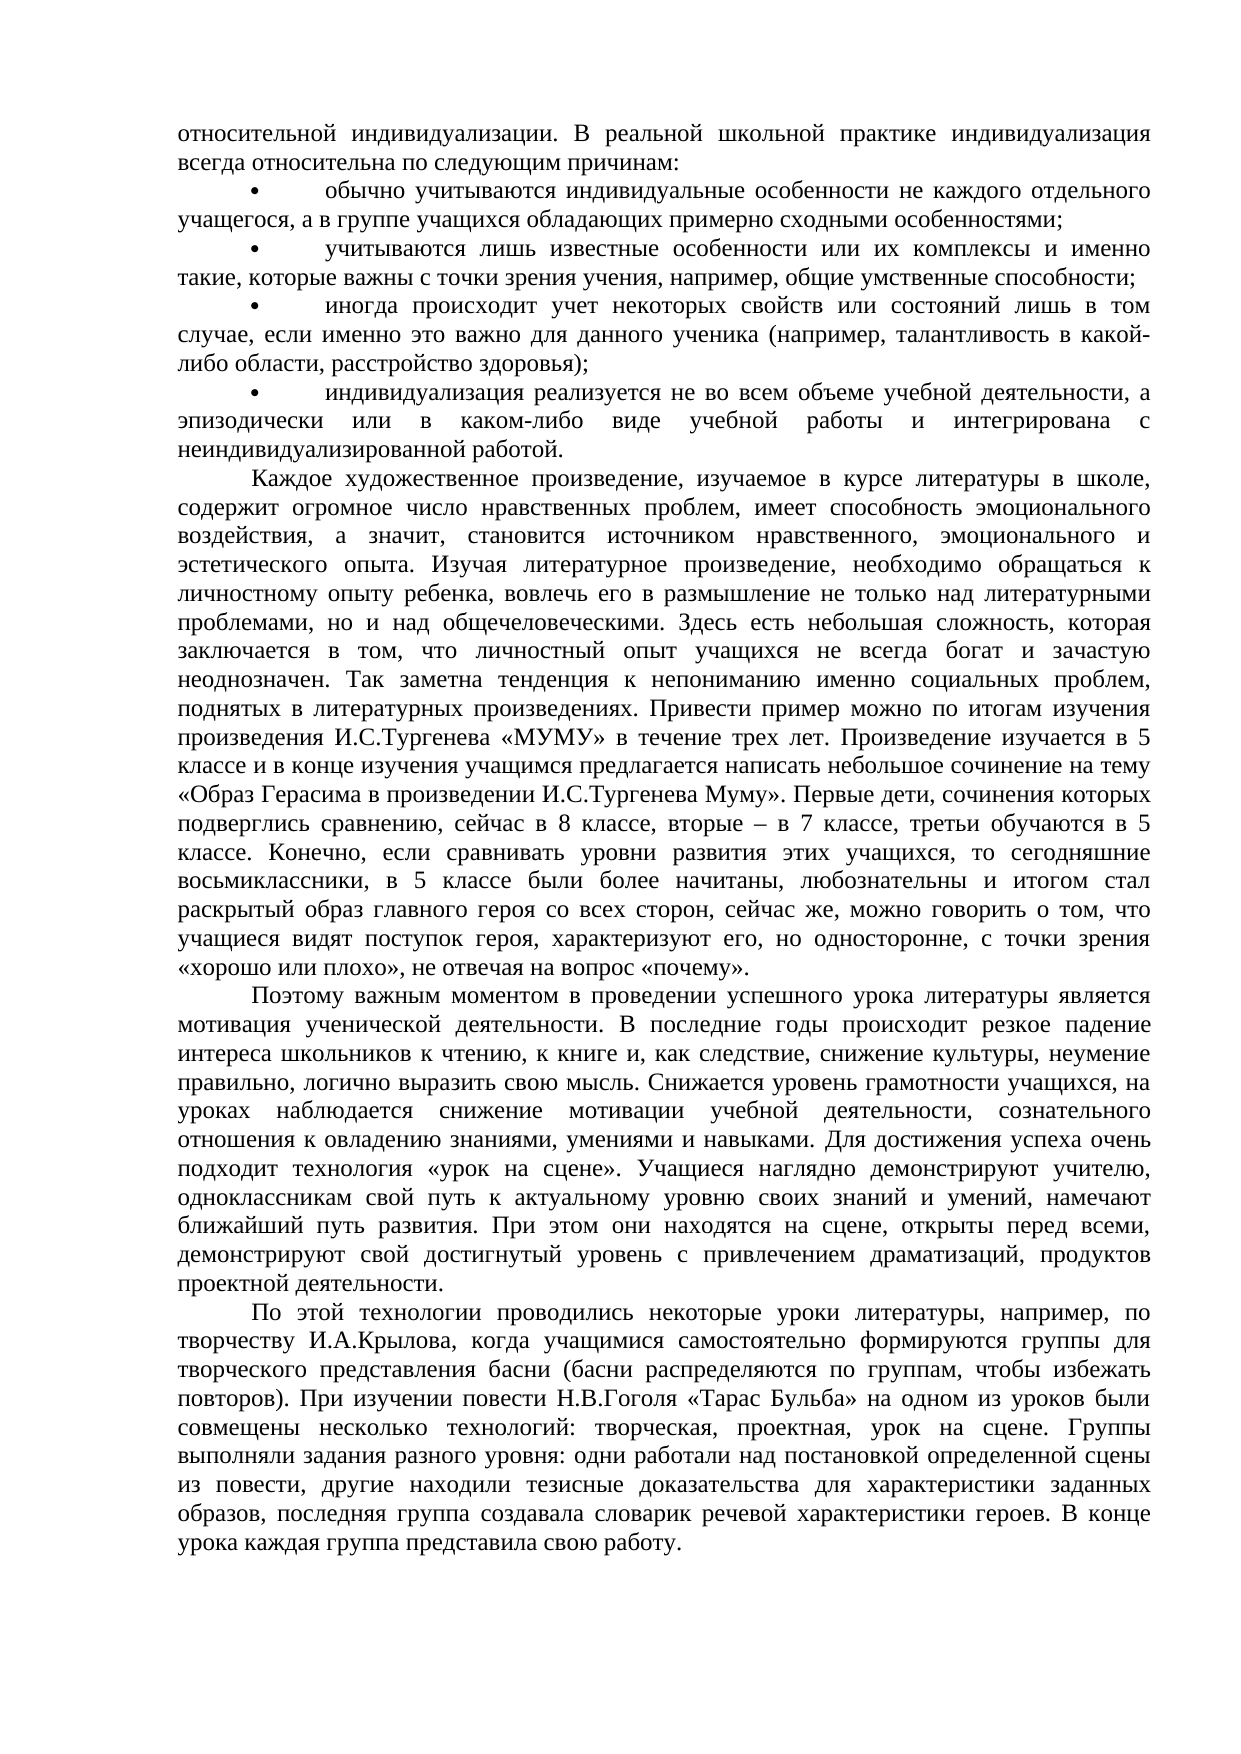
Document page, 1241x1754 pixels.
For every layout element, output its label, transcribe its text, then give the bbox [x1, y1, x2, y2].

text По этой технологии проводились некоторые уроки литературы, например, по творчеству И.А.Крылова, когда учащимися самостоятельно формируются группы для творческого представления басни (басни распределяются по группам, чтобы избежать повторов). При изучении повести Н.В.Гоголя «Тарас Бульба» на одном из уроков были совмещены несколько технологий: творческая, проектная, урок на сцене. Группы выполняли задания разного уровня: одни работали над постановкой определенной сцены из повести, другие находили тезисные доказательства для характеристики заданных образов, последняя группа создавала словарик речевой характеристики героев. В конце урока каждая группа представила свою работу. [177, 1297, 1152, 1556]
text Поэтому важным моментом в проведении успешного урока литературы является мотивация ученической деятельности. В последние годы происходит резкое падение интереса школьников к чтению, к книге и, как следствие, снижение культуры, неумение правильно, логично выразить свою мысль. Снижается уровень грамотности учащихся, на уроках наблюдается снижение мотивации учебной деятельности, сознательного отношения к овладению знаниями, умениями и навыками. Для достижения успеха очень подходит технология «урок на сцене». Учащиеся наглядно демонстрируют учителю, одноклассникам свой путь к актуальному уровню своих знаний и умений, намечают ближайший путь развития. При этом они находятся на сцене, открыты перед всеми, демонстрируют свой достигнутый уровень с привлечением драматизаций, продуктов проектной деятельности. [177, 981, 1152, 1297]
list обычно учитываются индивидуальные особенности не каждого отдельного учащегося, а в группе учащихся обладающих примерно сходными особенностями; [177, 176, 1152, 233]
list учитываются лишь известные особенности или их комплексы и именно такие, которые важны с точки зрения учения, например, общие умственные способности; [177, 233, 1152, 291]
list иногда происходит учет некоторых свойств или состояний лишь в том случае, если именно это важно для данного ученика (например, талантливость в какой-либо области, расстройство здоровья); [177, 291, 1152, 377]
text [177, 118, 1152, 176]
list индивидуализация реализуется не во всем объеме учебной деятельности, а эпизодически или в каком-либо виде учебной работы и интегрирована с неиндивидуализированной работой. [177, 377, 1152, 463]
text Каждое художественное произведение, изучаемое в курсе литературы в школе, содержит огромное число нравственных проблем, имеет способность эмоционального воздействия, а значит, становится источником нравственного, эмоционального и эстетического опыта. Изучая литературное произведение, необходимо обращаться к личностному опыту ребенка, вовлечь его в размышление не только над литературными проблемами, но и над общечеловеческими. Здесь есть небольшая сложность, которая заключается в том, что личностный опыт учащихся не всегда богат и зачастую неоднозначен. Так заметна тенденция к непониманию именно социальных проблем, поднятых в литературных произведениях. Привести пример можно по итогам изучения произведения И.С.Тургенева «МУМУ» в течение трех лет. Произведение изучается в 5 классе и в конце изучения учащимся предлагается написать небольшое сочинение на тему «Образ Герасима в произведении И.С.Тургенева Муму». Первые дети, сочинения которых подверглись сравнению, сейчас в 8 классе, вторые – в 7 классе, третьи обучаются в 5 классе. Конечно, если сравнивать уровни развития этих учащихся, то сегодняшние восьмиклассники, в 5 классе были более начитаны, любознательны и итогом стал раскрытый образ главного героя со всех сторон, сейчас же, можно говорить о том, что учащиеся видят поступок героя, характеризуют его, но односторонне, с точки зрения «хорошо или плохо», не отвечая на вопрос «почему». [177, 463, 1152, 981]
